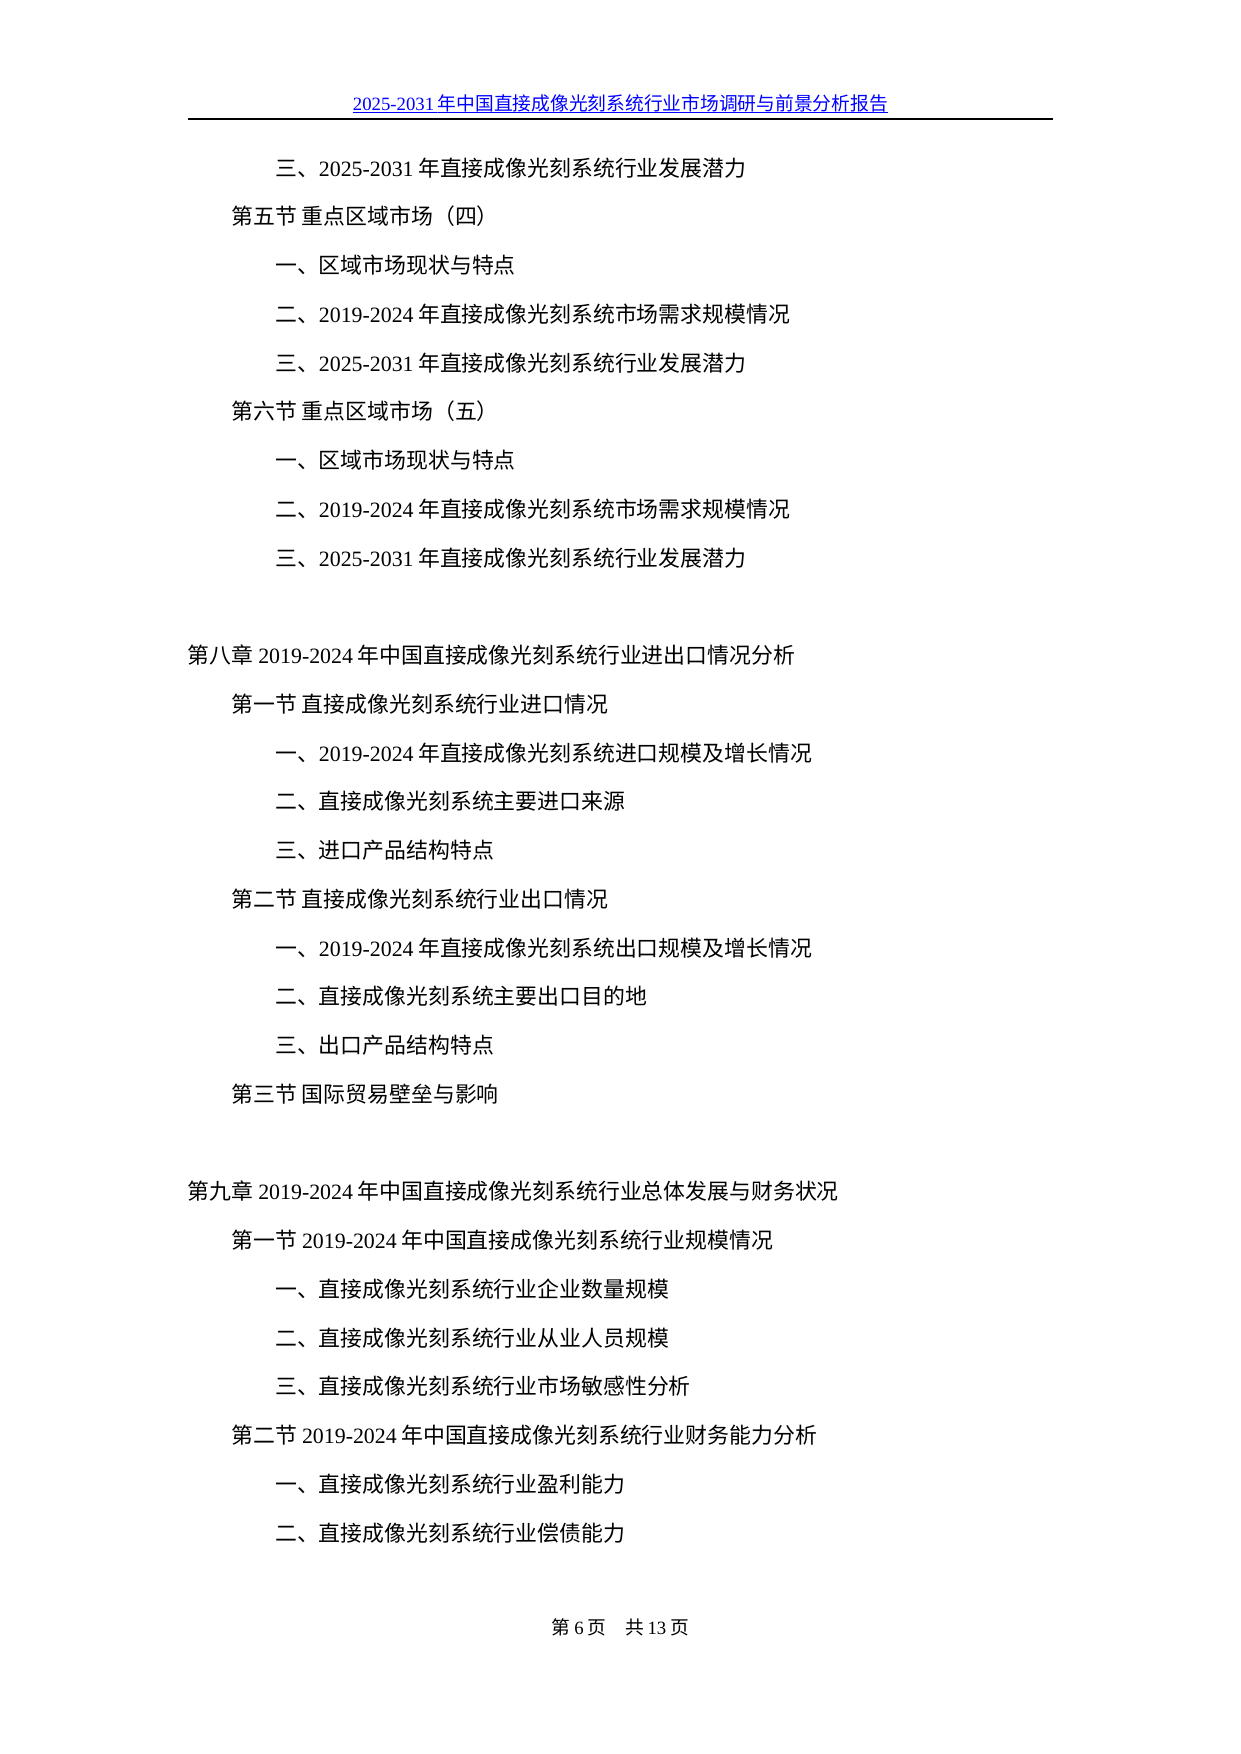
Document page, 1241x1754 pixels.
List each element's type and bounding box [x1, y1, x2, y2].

text [187, 150, 1053, 1548]
